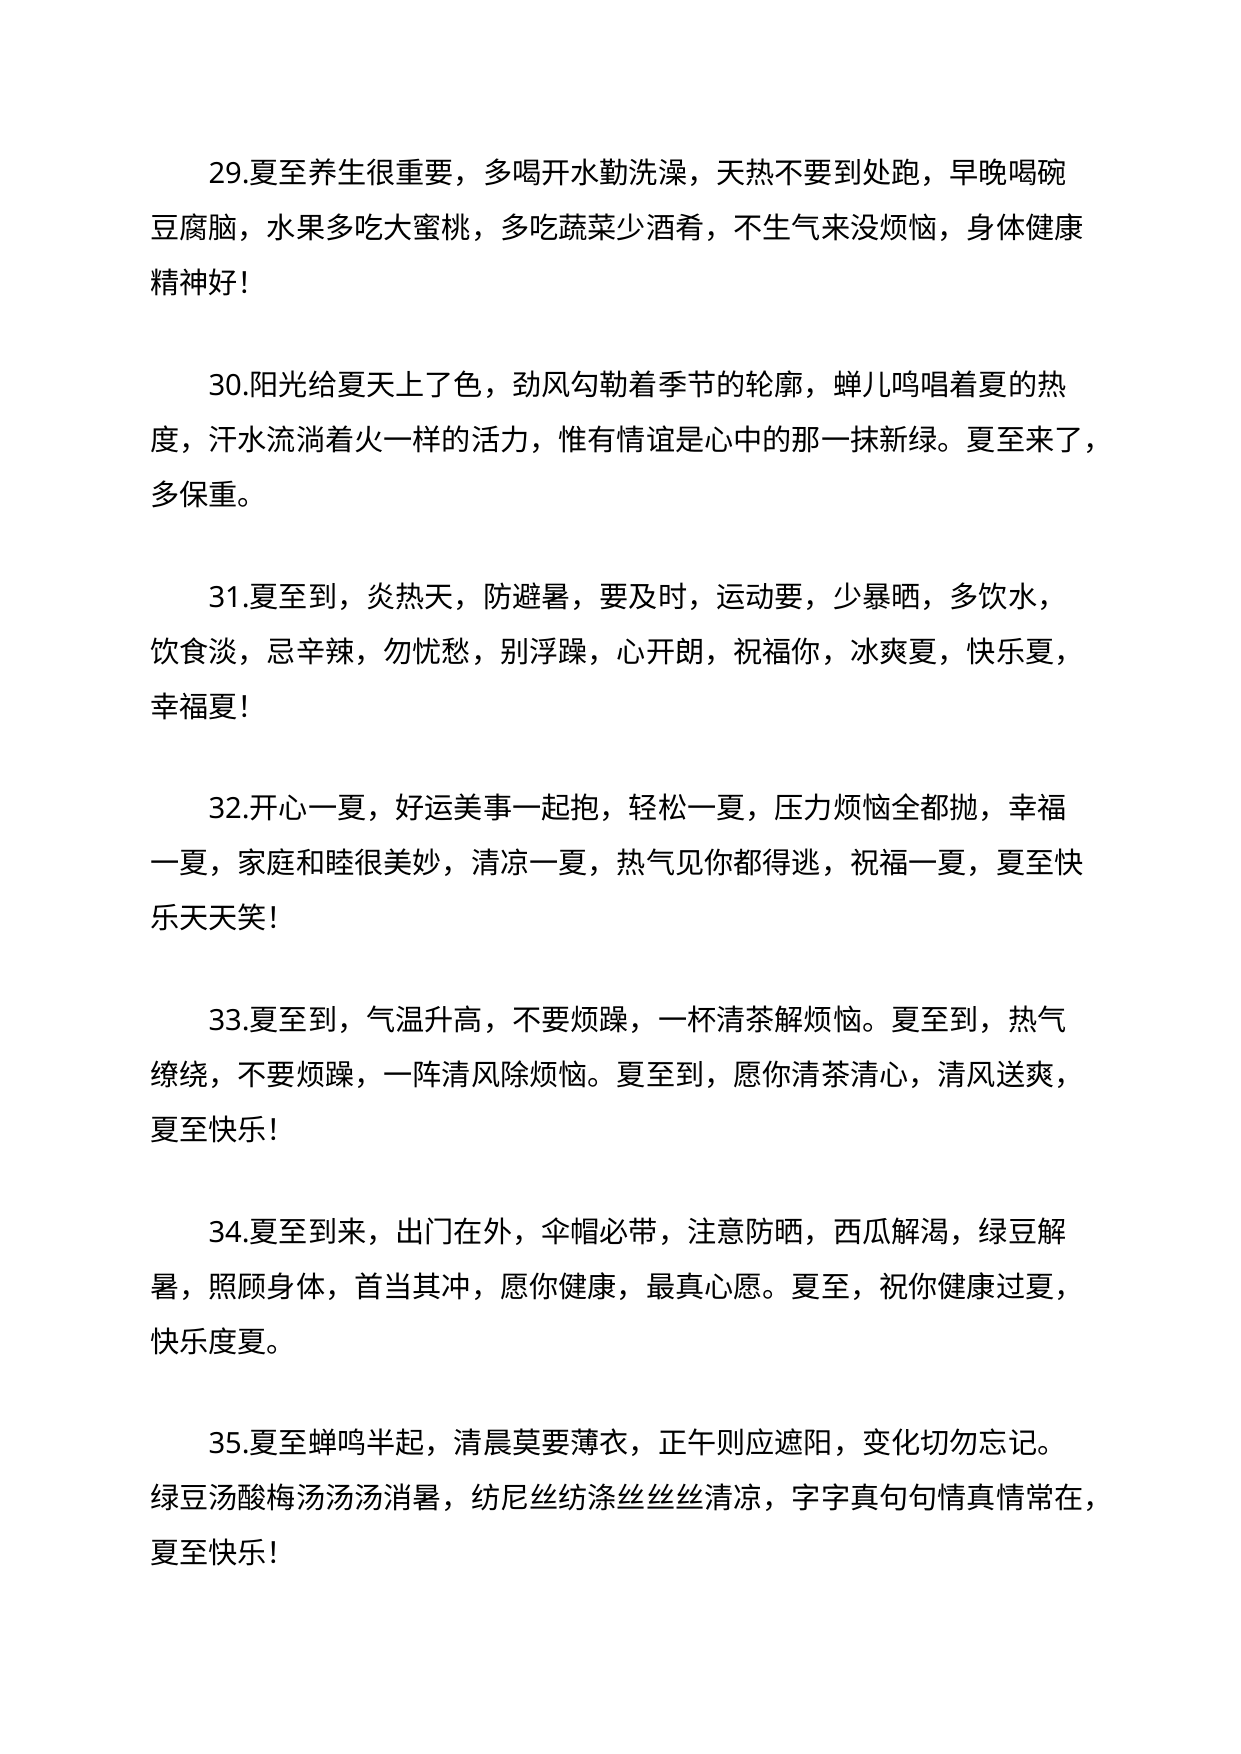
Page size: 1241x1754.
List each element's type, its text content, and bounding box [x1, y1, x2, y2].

text 30.阳光给夏天上了色，劲风勾勒着季节的轮廓，蝉儿鸣唱着夏的热度，汗水流淌着火一样的活力，惟有情谊是心中的那一抹新绿。夏至来了，多保重。 [150, 362, 1090, 514]
text 29.夏至养生很重要，多喝开水勤洗澡，天热不要到处跑，早晚喝碗豆腐脑，水果多吃大蜜桃，多吃蔬菜少酒肴，不生气来没烦恼，身体健康精神好！ [150, 150, 1090, 302]
text 34.夏至到来，出门在外，伞帽必带，注意防晒，西瓜解渴，绿豆解暑，照顾身体，首当其冲，愿你健康，最真心愿。夏至，祝你健康过夏，快乐度夏。 [150, 1208, 1090, 1361]
text 31.夏至到，炎热天，防避暑，要及时，运动要，少暴晒，多饮水，饮食淡，忌辛辣，勿忧愁，别浮躁，心开朗，祝福你，冰爽夏，快乐夏，幸福夏！ [150, 573, 1090, 726]
text 32.开心一夏，好运美事一起抱，轻松一夏，压力烦恼全都抛，幸福一夏，家庭和睦很美妙，清凉一夏，热气见你都得逃，祝福一夏，夏至快乐天天笑！ [150, 785, 1090, 937]
text 33.夏至到，气温升高，不要烦躁，一杯清茶解烦恼。夏至到，热气缭绕，不要烦躁，一阵清风除烦恼。夏至到，愿你清茶清心，清风送爽，夏至快乐！ [150, 997, 1090, 1149]
text 35.夏至蝉鸣半起，清晨莫要薄衣，正午则应遮阳，变化切勿忘记。绿豆汤酸梅汤汤汤消暑，纺尼丝纺涤丝丝丝清凉，字字真句句情真情常在，夏至快乐！ [150, 1420, 1090, 1572]
